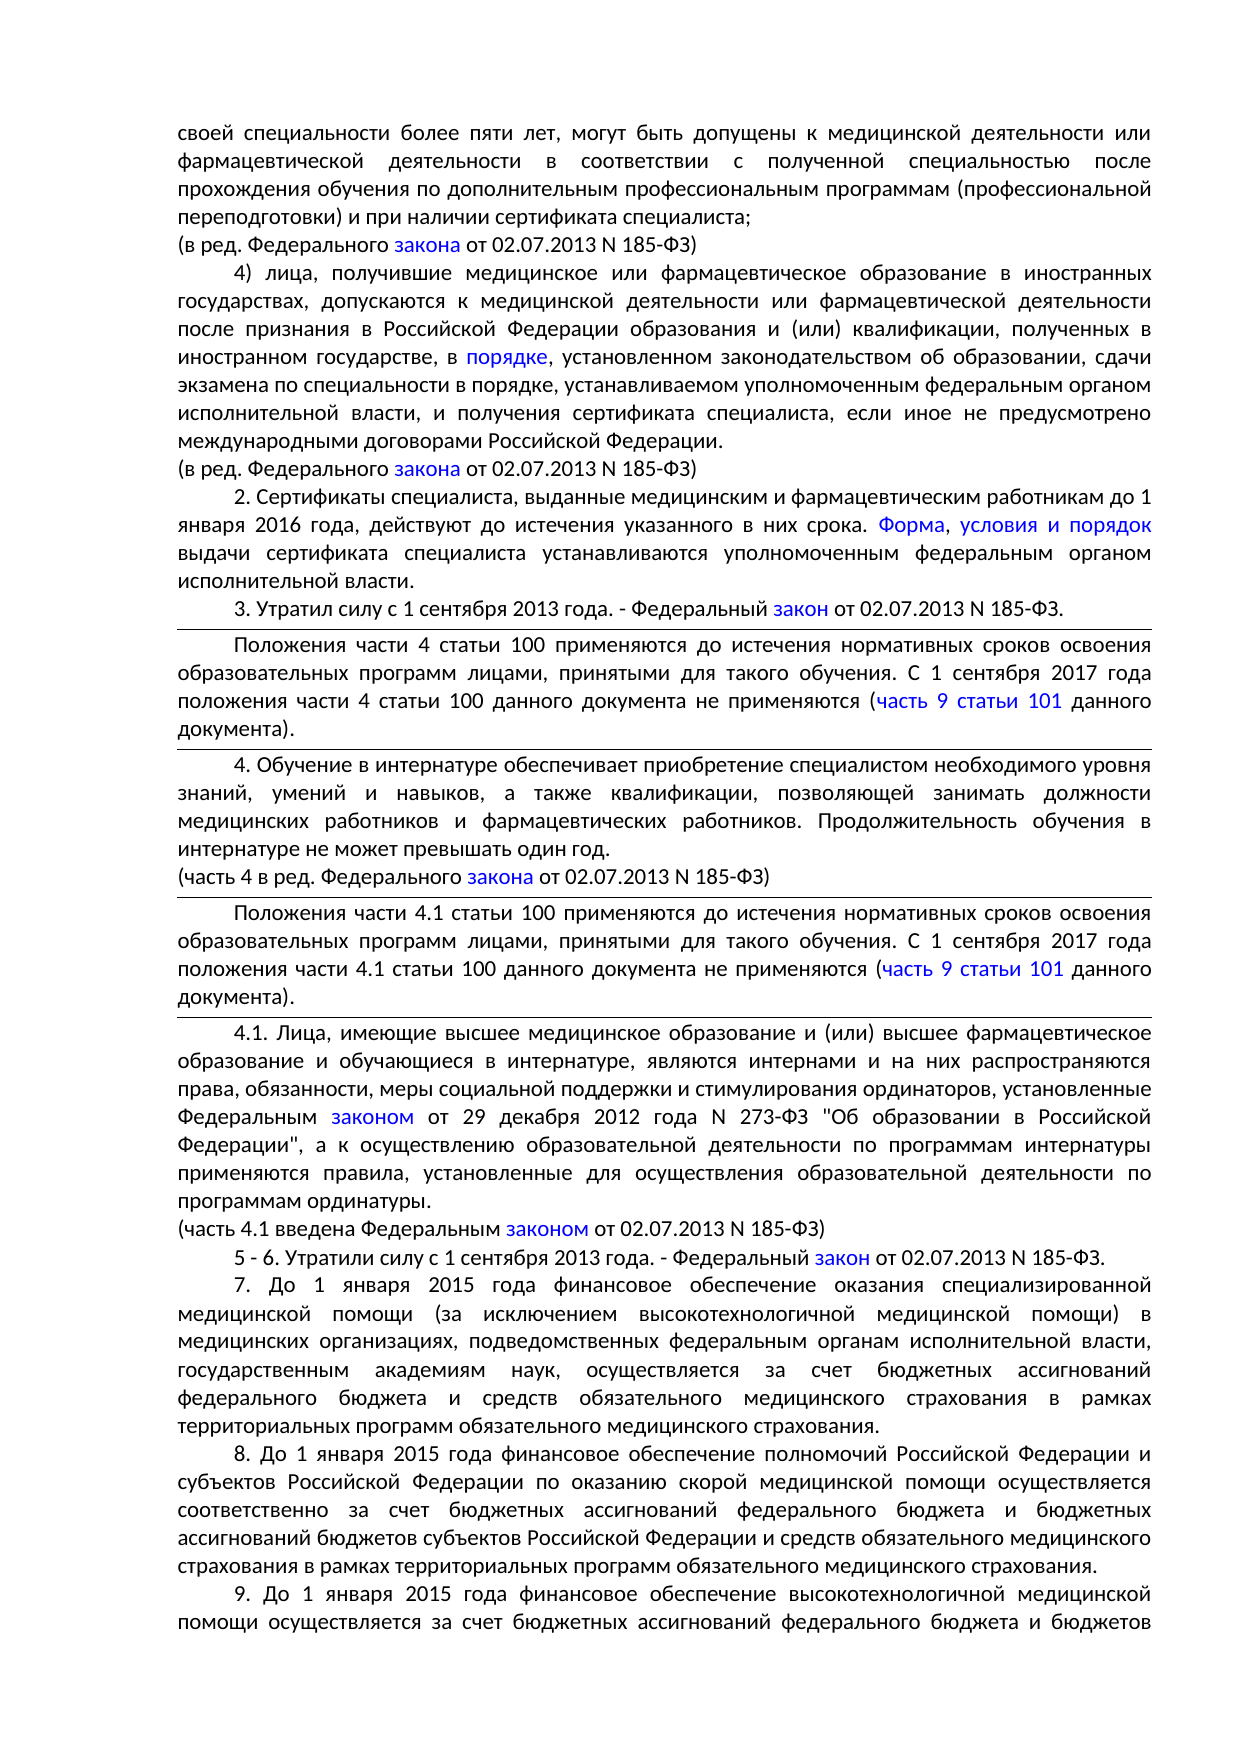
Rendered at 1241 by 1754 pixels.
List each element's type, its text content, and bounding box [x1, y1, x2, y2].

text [177, 1579, 1152, 1635]
text (в ред. Федерального закона от 02.07.2013 N 185-ФЗ) [177, 454, 1152, 482]
text (часть 4.1 введена Федеральным законом от 02.07.2013 N 185-ФЗ) [177, 1214, 1152, 1243]
text 8. До 1 января 2015 года финансовое обеспечение полномочий Российской Федерации и субъектов Российской Федерации по оказанию скорой медицинской помощи осуществляется соответственно за счет бюджетных ассигнований федерального бюджета и бюджетных ассигнований бюджетов субъектов Российской Федерации и средств обязательного медицинского страхования в рамках территориальных программ обязательного медицинского страхования. [177, 1439, 1152, 1579]
text Положения части 4.1 статьи 100 применяются до истечения нормативных сроков освоения образовательных программ лицами, принятыми для такого обучения. С 1 сентября 2017 года положения части 4.1 статьи 100 данного документа не применяются (часть 9 статьи 101 данного документа). [177, 898, 1152, 1011]
text 4.1. Лица, имеющие высшее медицинское образование и (или) высшее фармацевтическое образование и обучающиеся в интернатуре, являются интернами и на них распространяются права, обязанности, меры социальной поддержки и стимулирования ординаторов, установленные Федеральным законом от 29 декабря 2012 года N 273-ФЗ "Об образовании в Российской Федерации", а к осуществлению образовательной деятельности по программам интернатуры применяются правила, установленные для осуществления образовательной деятельности по программам ординатуры. [177, 1018, 1152, 1214]
text Положения части 4 статьи 100 применяются до истечения нормативных сроков освоения образовательных программ лицами, принятыми для такого обучения. С 1 сентября 2017 года положения части 4 статьи 100 данного документа не применяются (часть 9 статьи 101 данного документа). [177, 630, 1152, 742]
text 4) лица, получившие медицинское или фармацевтическое образование в иностранных государствах, допускаются к медицинской деятельности или фармацевтической деятельности после признания в Российской Федерации образования и (или) квалификации, полученных в иностранном государстве, в порядке, установленном законодательством об образовании, сдачи экзамена по специальности в порядке, устанавливаемом уполномоченным федеральным органом исполнительной власти, и получения сертификата специалиста, если иное не предусмотрено международными договорами Российской Федерации. [177, 258, 1152, 454]
text (часть 4 в ред. Федерального закона от 02.07.2013 N 185-ФЗ) [177, 862, 1152, 891]
text 4. Обучение в интернатуре обеспечивает приобретение специалистом необходимого уровня знаний, умений и навыков, а также квалификации, позволяющей занимать должности медицинских работников и фармацевтических работников. Продолжительность обучения в интернатуре не может превышать один год. [177, 750, 1152, 862]
text (в ред. Федерального закона от 02.07.2013 N 185-ФЗ) [177, 230, 1152, 258]
text 3. Утратил силу с 1 сентября 2013 года. - Федеральный закон от 02.07.2013 N 185-ФЗ. [177, 594, 1152, 622]
text 5 - 6. Утратили силу с 1 сентября 2013 года. - Федеральный закон от 02.07.2013 N 185-ФЗ. [177, 1243, 1152, 1271]
text 7. До 1 января 2015 года финансовое обеспечение оказания специализированной медицинской помощи (за исключением высокотехнологичной медицинской помощи) в медицинских организациях, подведомственных федеральным органам исполнительной власти, государственным академиям наук, осуществляется за счет бюджетных ассигнований федерального бюджета и средств обязательного медицинского страхования в рамках территориальных программ обязательного медицинского страхования. [177, 1271, 1152, 1439]
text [177, 118, 1152, 230]
text 2. Сертификаты специалиста, выданные медицинским и фармацевтическим работникам до 1 января 2016 года, действуют до истечения указанного в них срока. Форма, условия и порядок выдачи сертификата специалиста устанавливаются уполномоченным федеральным органом исполнительной власти. [177, 482, 1152, 594]
